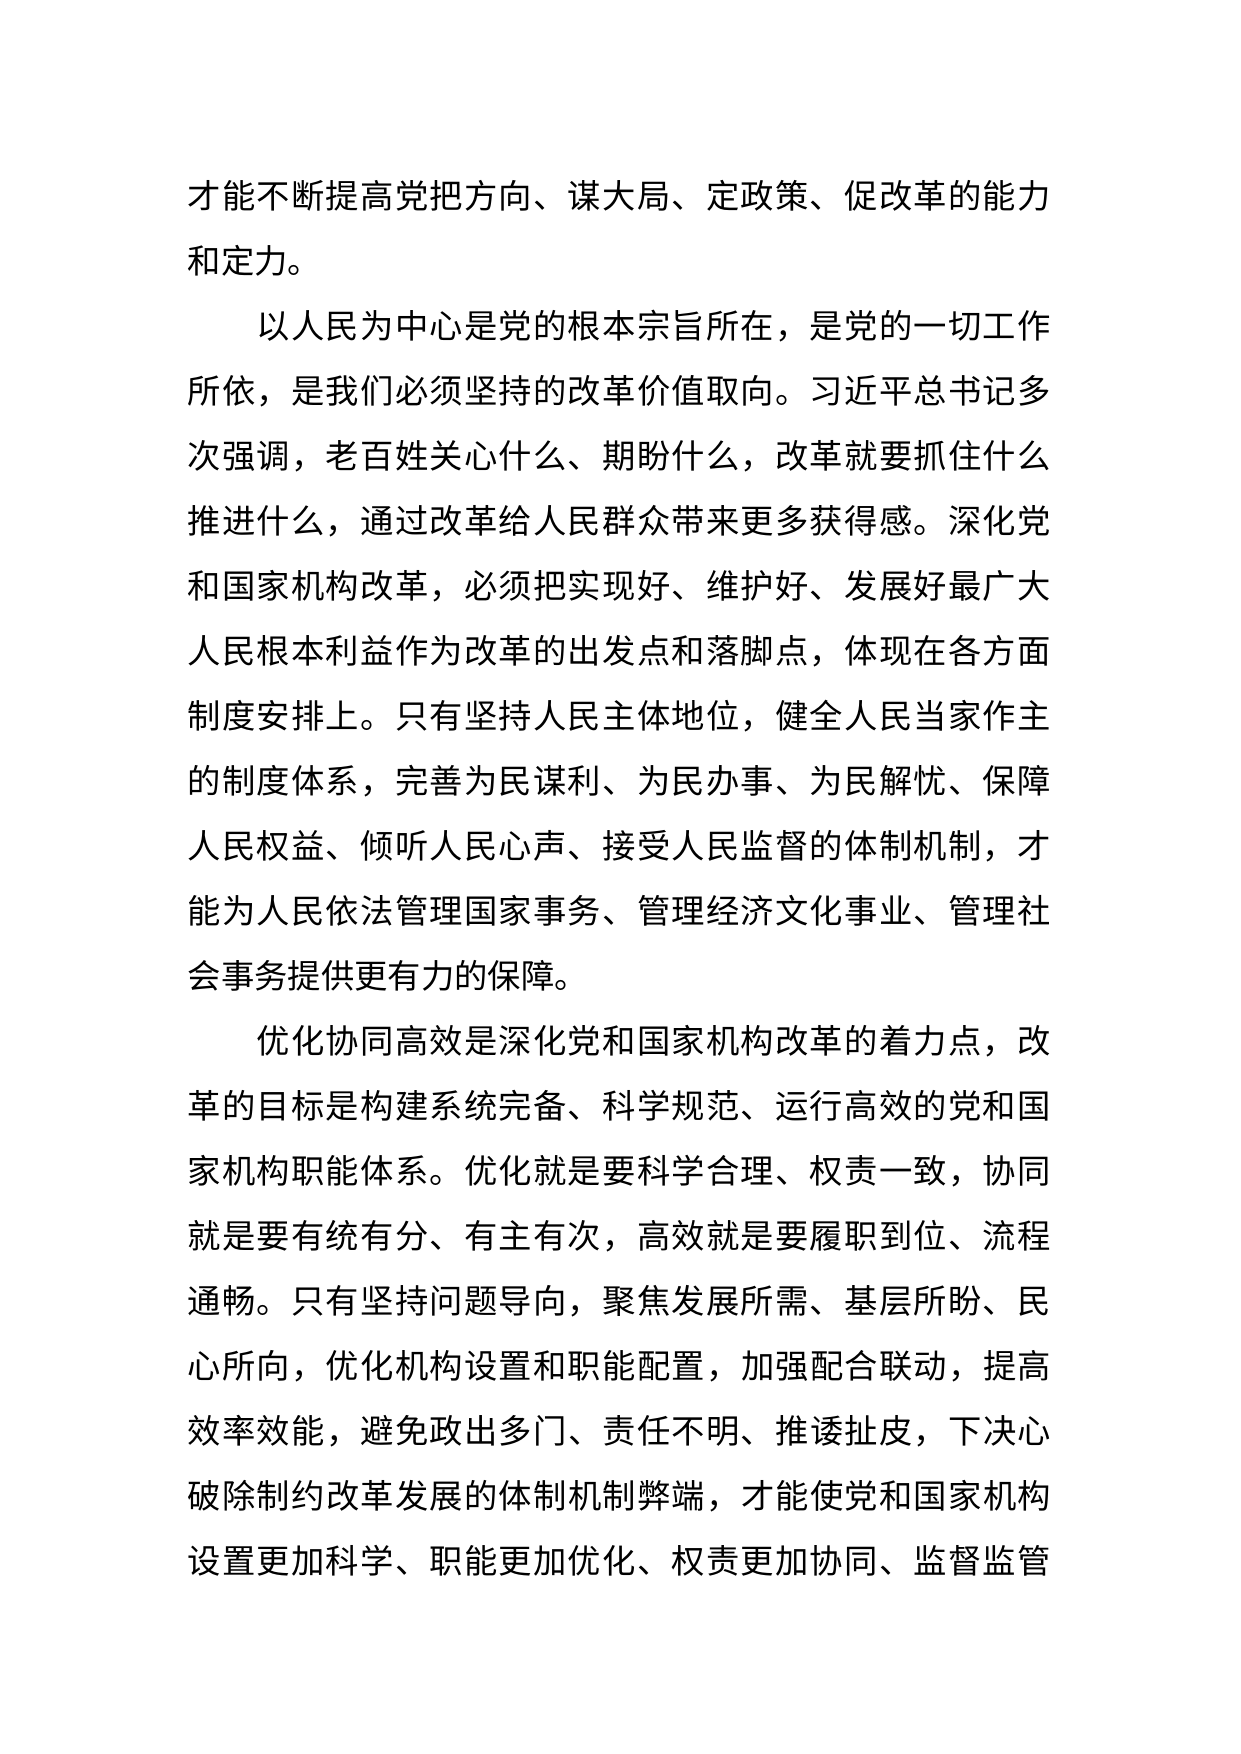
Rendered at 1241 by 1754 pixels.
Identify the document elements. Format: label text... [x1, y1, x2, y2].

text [187, 162, 1053, 292]
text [187, 1007, 1053, 1592]
text 以人民为中心是党的根本宗旨所在，是党的一切工作所依，是我们必须坚持的改革价值取向。习近平总书记多次强调，老百姓关心什么、期盼什么，改革就要抓住什么、推进什么，通过改革给人民群众带来更多获得感。深化党和国家机构改革，必须把实现好、维护好、发展好最广大人民根本利益作为改革的出发点和落脚点，体现在各方面制度安排上。只有坚持人民主体地位，健全人民当家作主的制度体系，完善为民谋利、为民办事、为民解忧、保障人民权益、倾听人民心声、接受人民监督的体制机制，才能为人民依法管理国家事务、管理经济文化事业、管理社会事务提供更有力的保障。 [187, 292, 1053, 1007]
